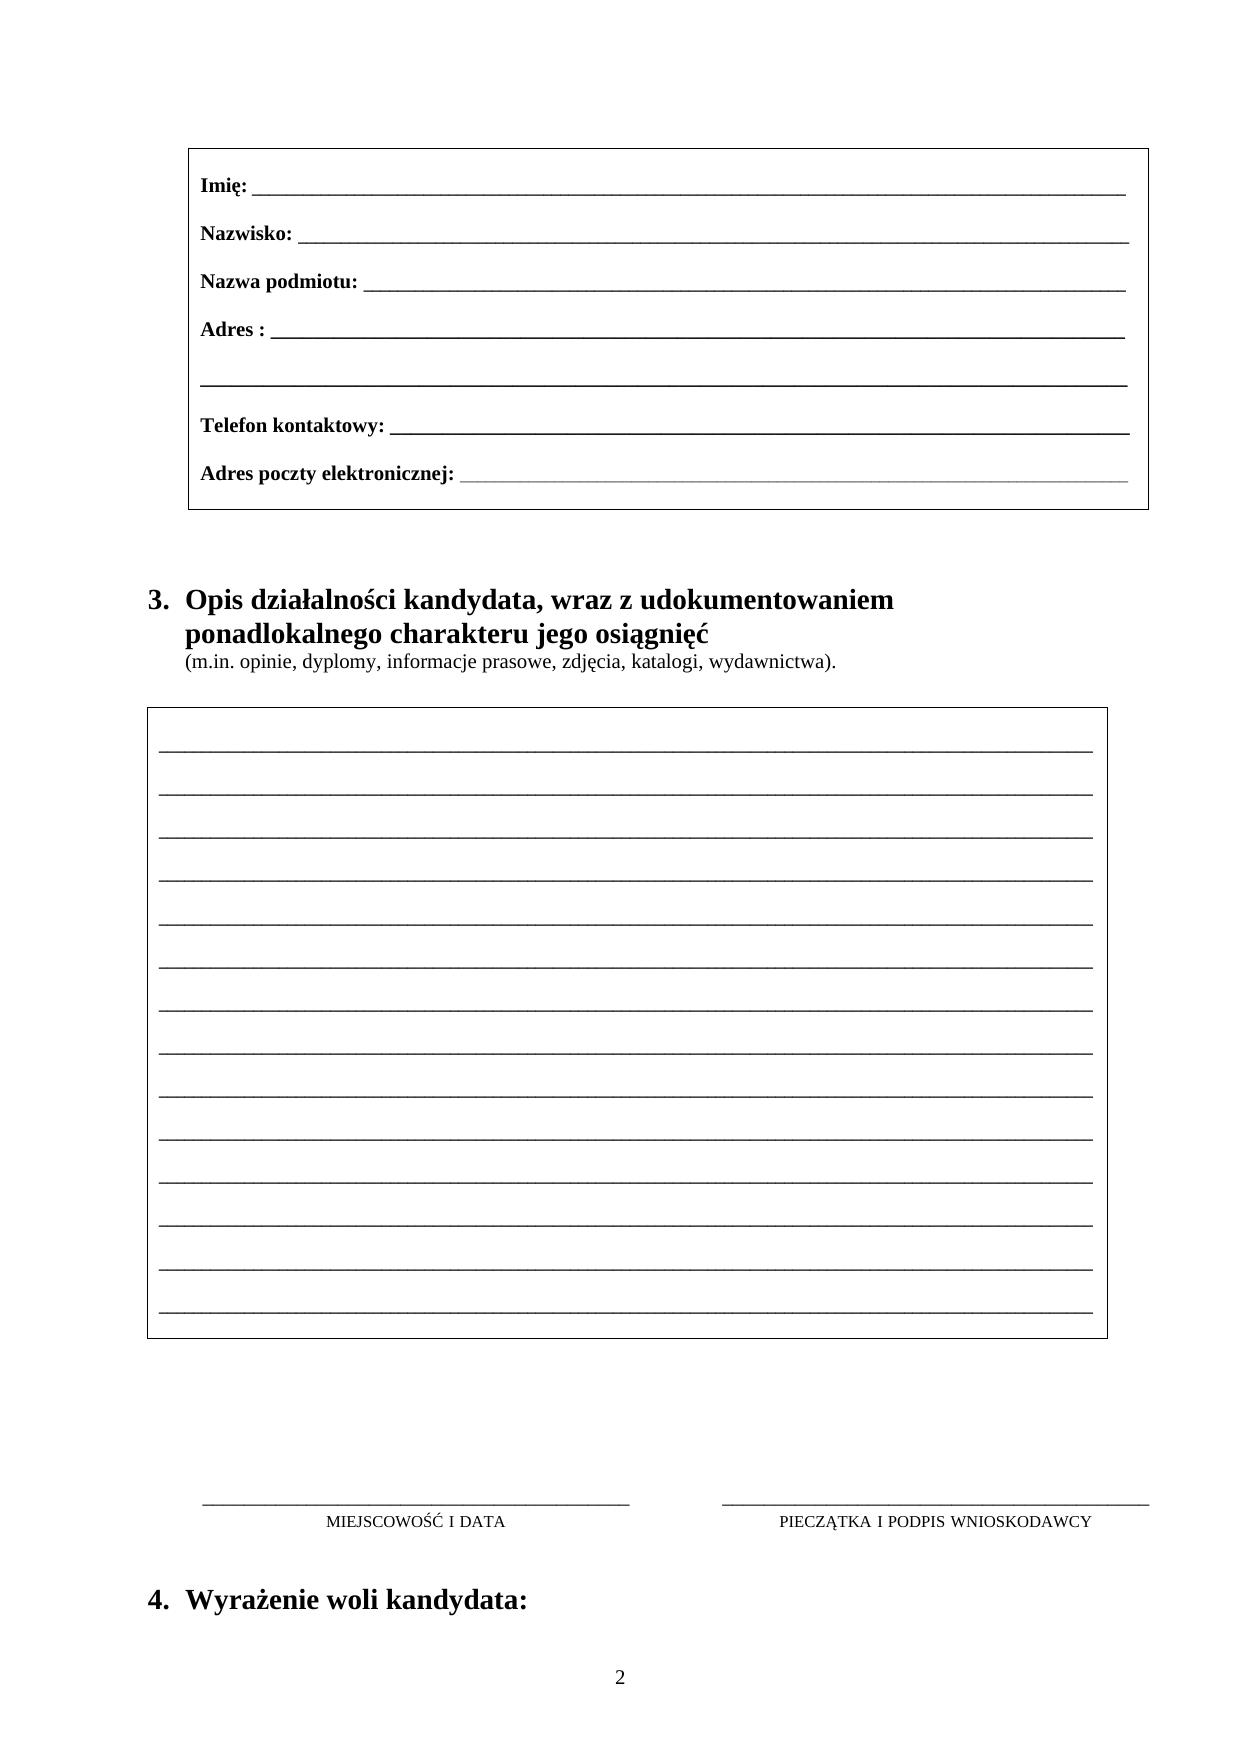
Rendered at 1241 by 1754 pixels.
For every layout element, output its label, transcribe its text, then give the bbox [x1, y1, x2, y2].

list Opis działalności kandydata, wraz z udokumentowaniem ponadlokalnego charakteru jego osiągnięć [148, 582, 1093, 649]
table_header _________________________________________ pieczątka i podpis wnioskodawcy [684, 1363, 1187, 1532]
table_header _________________________________________ miejscowość i data [148, 1363, 684, 1532]
table_header Imię: ______________________________________________________________________________________________________ Nazwisko: _________________________________________________________________________________________________ Nazwa podmiotu: _________________________________________________________________________________________ Adres : __________________________________________________________________________________ _________________________________________________________________________________________ Telefon kontaktowy: _______________________________________________________________________ Adres poczty elektronicznej: ______________________________________________________________________________ [189, 149, 1148, 509]
text (m.in. opinie, dyplomy, informacje prasowe, zdjęcia, katalogi, wydawnictwa). [185, 649, 1093, 673]
list Wyrażenie woli kandydata: [148, 1582, 1093, 1616]
table_header __________________________________________________________________________________________________________________________________________________________________________________________________________________________ __________________________________________________________________________________________________________________________________________________________________________________________________________________________ __________________________________________________________________________________________________________________________________________________________________________________________________________________________ ____________________________________________________________________________________________________________________________________________________________________________________________________________________________________________________________________________________________________________________________________________________________________________________________________________________________________________________ __________________________________________________________________________________________________________________________________________________________________________________________________________________________ __________________________________________________________________________________________________________________________________________________________________________________________________________________________ [148, 708, 1107, 1338]
